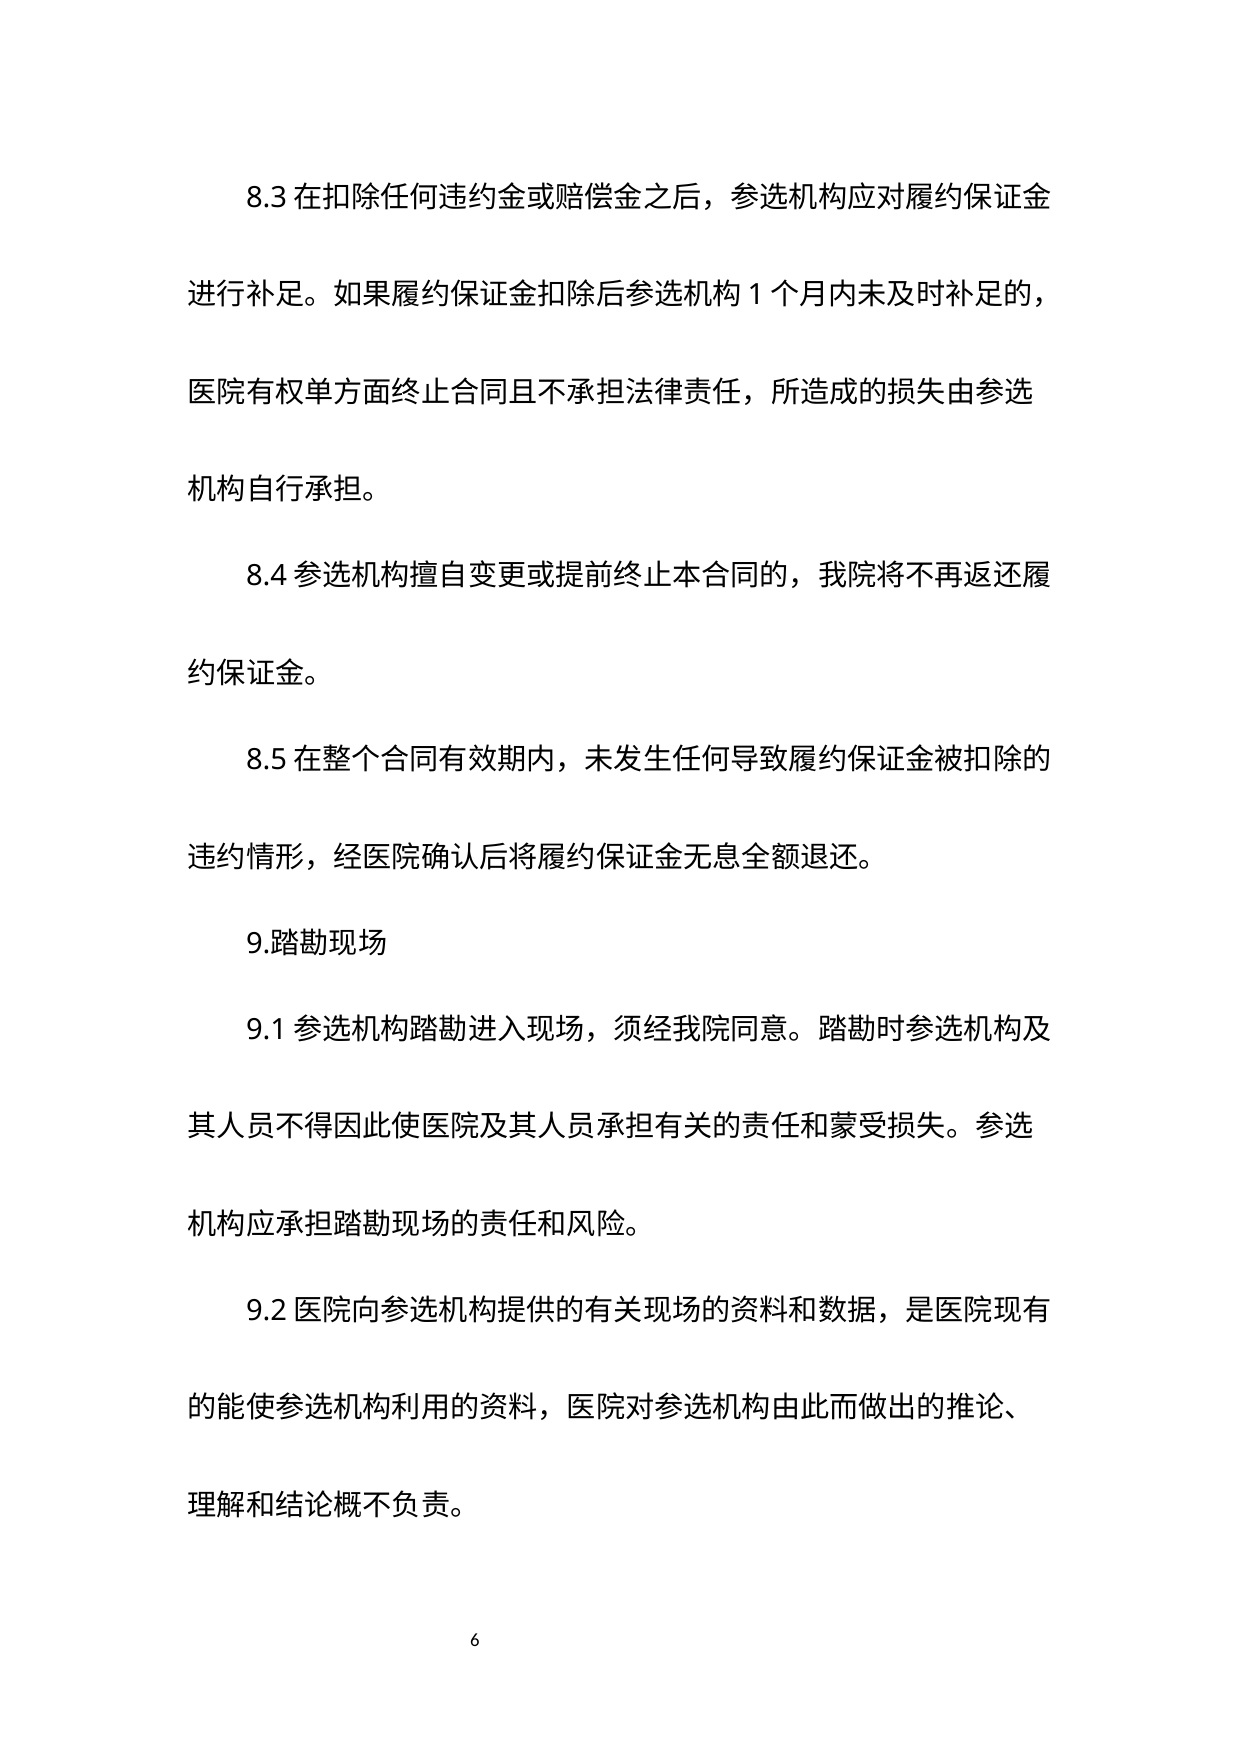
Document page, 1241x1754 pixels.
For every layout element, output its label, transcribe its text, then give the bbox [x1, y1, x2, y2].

text 9.2医院向参选机构提供的有关现场的资料和数据，是医院现有的能使参选机构利用的资料，医院对参选机构由此而做出的推论、理解和结论概不负责。 [187, 1275, 1053, 1535]
text 8.3在扣除任何违约金或赔偿金之后，参选机构应对履约保证金进行补足。如果履约保证金扣除后参选机构1个月内未及时补足的，医院有权单方面终止合同且不承担法律责任，所造成的损失由参选机构自行承担。 [187, 162, 1053, 519]
text 8.5在整个合同有效期内，未发生任何导致履约保证金被扣除的违约情形，经医院确认后将履约保证金无息全额退还。 [187, 724, 1053, 887]
text 9.1参选机构踏勘进入现场，须经我院同意。踏勘时参选机构及其人员不得因此使医院及其人员承担有关的责任和蒙受损失。参选机构应承担踏勘现场的责任和风险。 [187, 994, 1053, 1254]
text 9.踏勘现场 [187, 908, 1053, 973]
text 8.4参选机构擅自变更或提前终止本合同的，我院将不再返还履约保证金。 [187, 541, 1053, 703]
